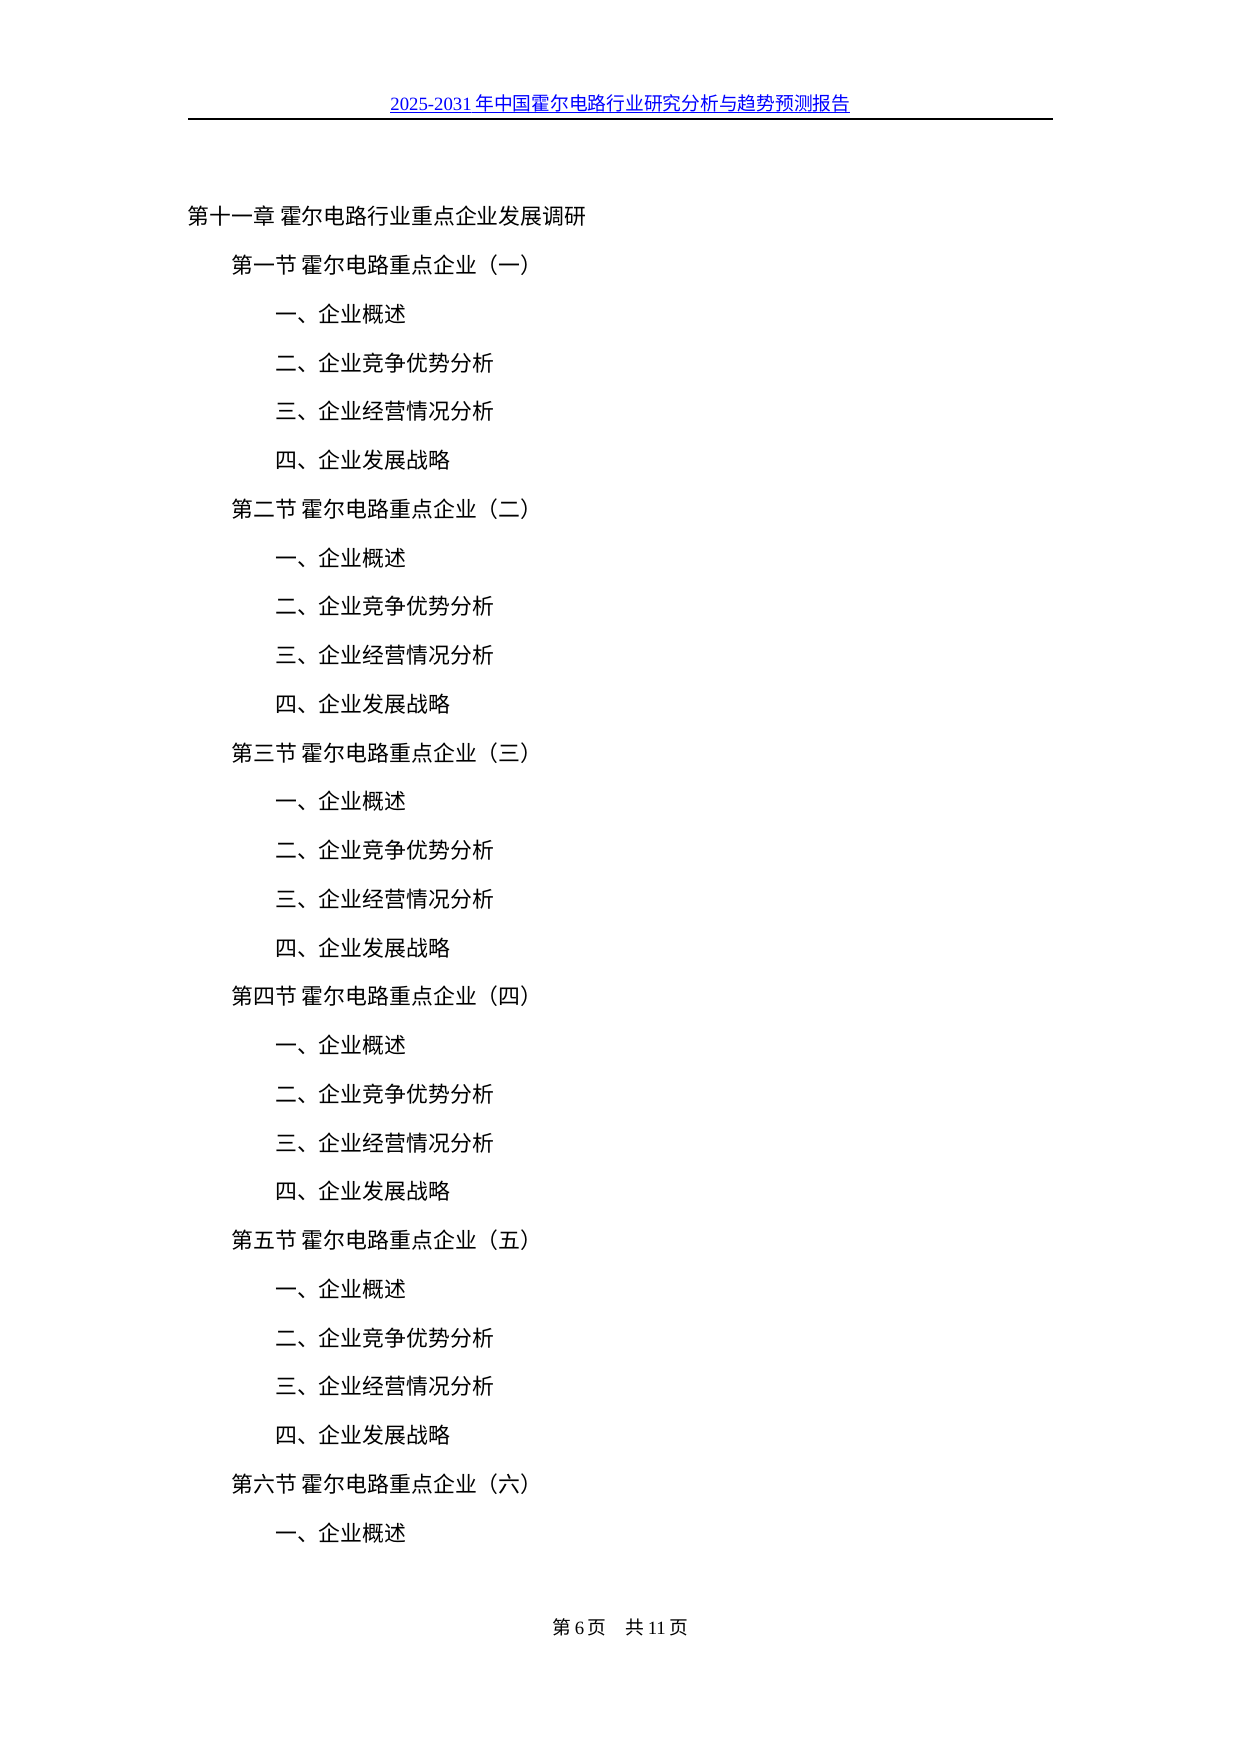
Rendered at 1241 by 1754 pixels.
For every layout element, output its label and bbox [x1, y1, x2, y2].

text [187, 150, 1053, 1548]
